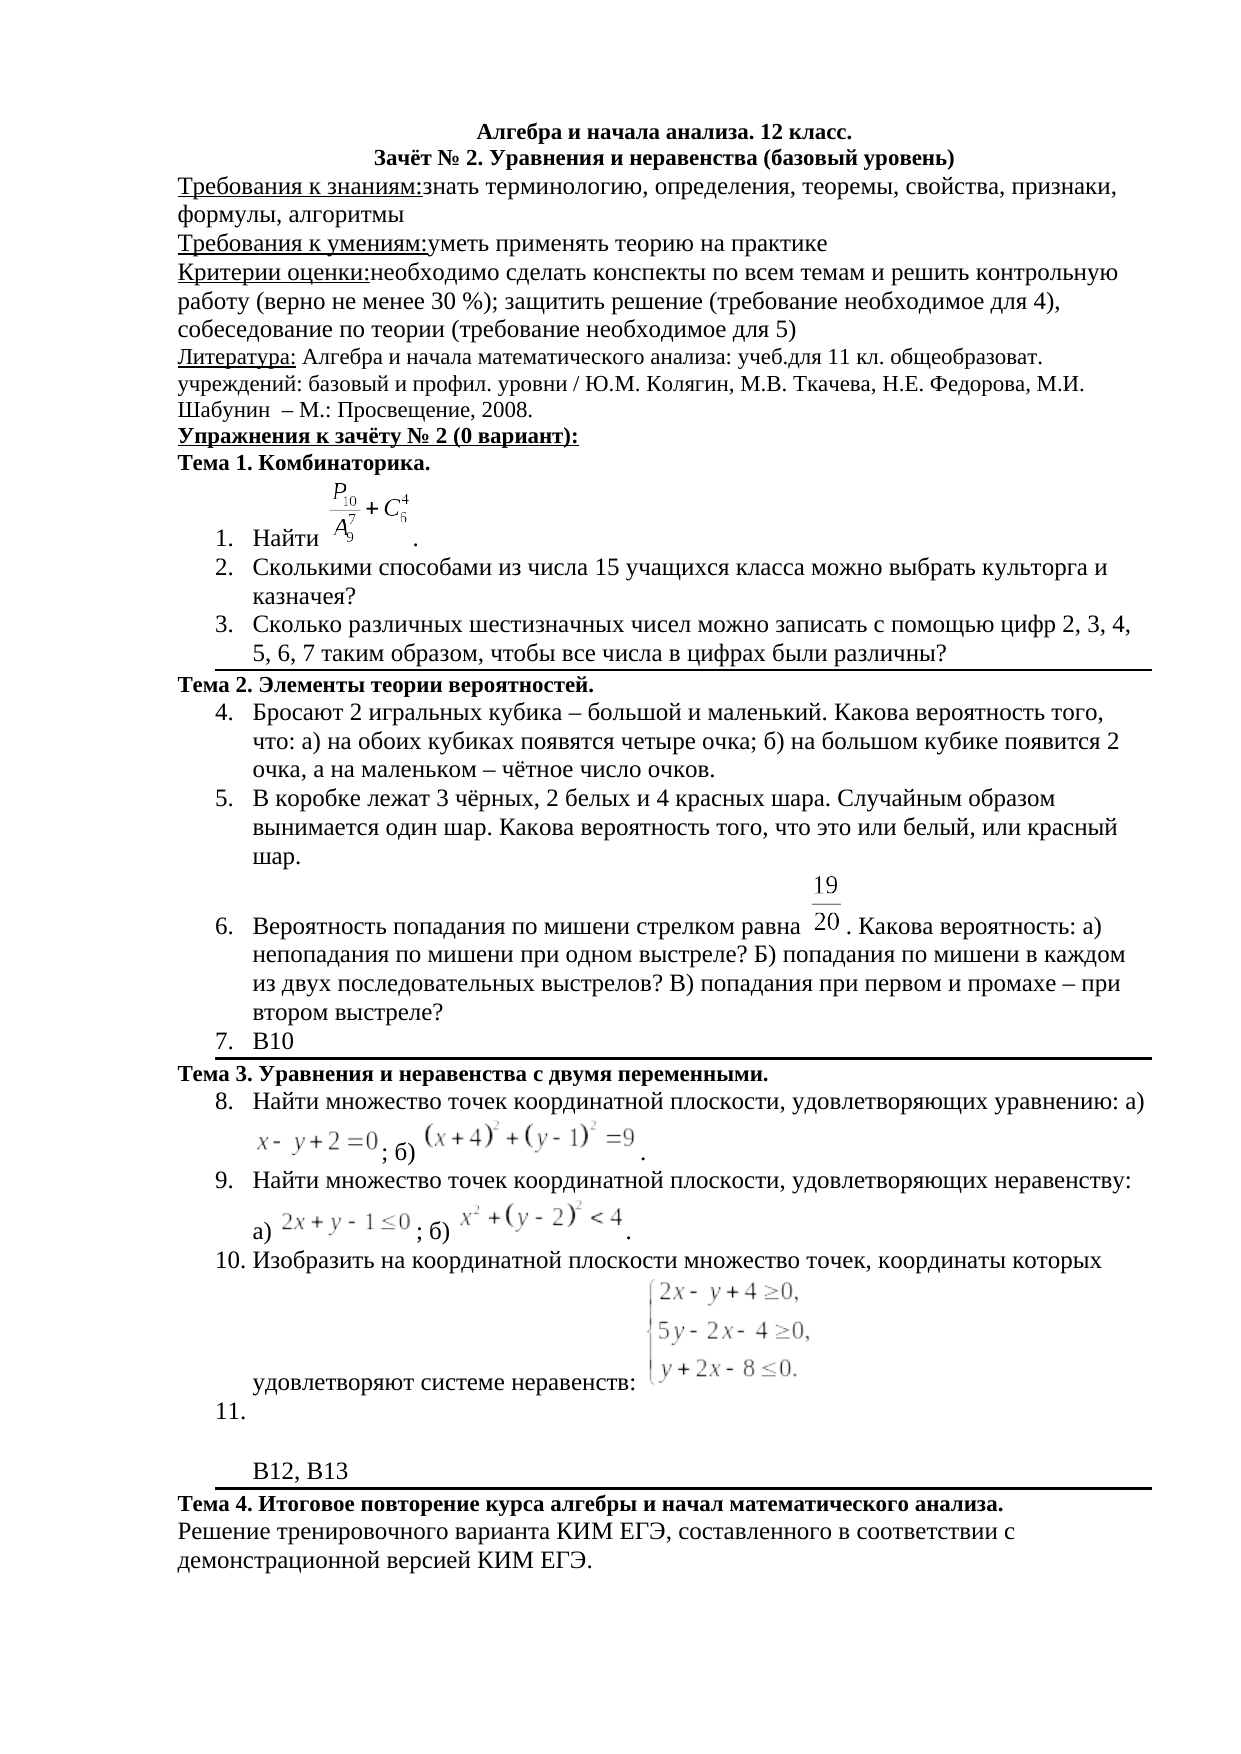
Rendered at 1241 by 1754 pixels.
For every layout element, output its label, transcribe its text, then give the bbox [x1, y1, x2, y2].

list Вероятность попадания по мишени стрелком равна . Какова вероятность: а) непопадания по мишени при одном выстреле? Б) попадания по мишени в каждом из двух последовательных выстрелов? В) попадания при первом и промахе – при втором выстреле? [215, 869, 1152, 1026]
text Тема 4. Итоговое повторение курса алгебры и начал математического анализа. [177, 1490, 1152, 1516]
text Упражнения к зачёту № 2 (0 вариант): [177, 422, 1152, 449]
list Найти множество точек координатной плоскости, удовлетворяющих неравенству: а) ; б) . [215, 1166, 1152, 1245]
list Сколькими способами из числа 15 учащихся класса можно выбрать культорга и казначея? [215, 552, 1152, 609]
list Найти . [215, 475, 1152, 552]
list Сколько различных шестизначных чисел можно записать с помощью цифр 2, 3, 4, 5, 6, 7 таким образом, чтобы все числа в цифрах были различны? [215, 609, 1152, 669]
list В10 [215, 1026, 1152, 1057]
text Литература: Алгебра и начала математического анализа: учеб.для 11 кл. общеобразоват. учреждений: базовый и профил. уровни / Ю.М. Колягин, М.В. Ткачева, Н.Е. Федорова, М.И. Шабунин – М.: Просвещение, 2008. [177, 343, 1152, 422]
list В12, В13 [215, 1396, 1152, 1487]
text Тема 3. Уравнения и неравенства с двумя переменными. [177, 1060, 1152, 1086]
list Бросают 2 игральных кубика – большой и маленький. Какова вероятность того, что: а) на обоих кубиках появятся четыре очка; б) на большом кубике появится 2 очка, а на маленьком – чётное число очков. [215, 697, 1152, 783]
text Тема 2. Элементы теории вероятностей. [177, 671, 1152, 697]
text Алгебра и начала анализа. 12 класс. [177, 118, 1152, 144]
text Требования к знаниям:знать терминологию, определения, теоремы, свойства, признаки, формулы, алгоритмы [177, 171, 1152, 228]
text Тема 1. Комбинаторика. [177, 449, 1152, 475]
text Критерии оценки:необходимо сделать конспекты по всем темам и решить контрольную работу (верно не менее 30 %); защитить решение (требование необходимое для 4), собеседование по теории (требование необходимое для 5) [177, 257, 1152, 343]
list Найти множество точек координатной плоскости, удовлетворяющих уравнению: а) ; б) . [215, 1086, 1152, 1166]
text Решение тренировочного варианта КИМ ЕГЭ, составленного в соответствии с демонстрационной версией КИМ ЕГЭ. [177, 1516, 1152, 1574]
list В коробке лежат 3 чёрных, 2 белых и 4 красных шара. Случайным образом вынимается один шар. Какова вероятность того, что это или белый, или красный шар. [215, 783, 1152, 869]
text Зачёт № 2. Уравнения и неравенства (базовый уровень) [177, 144, 1152, 171]
text Требования к умениям:уметь применять теорию на практике [177, 228, 1152, 257]
list Изобразить на координатной плоскости множество точек, координаты которых удовлетворяют системе неравенств: [215, 1245, 1152, 1396]
